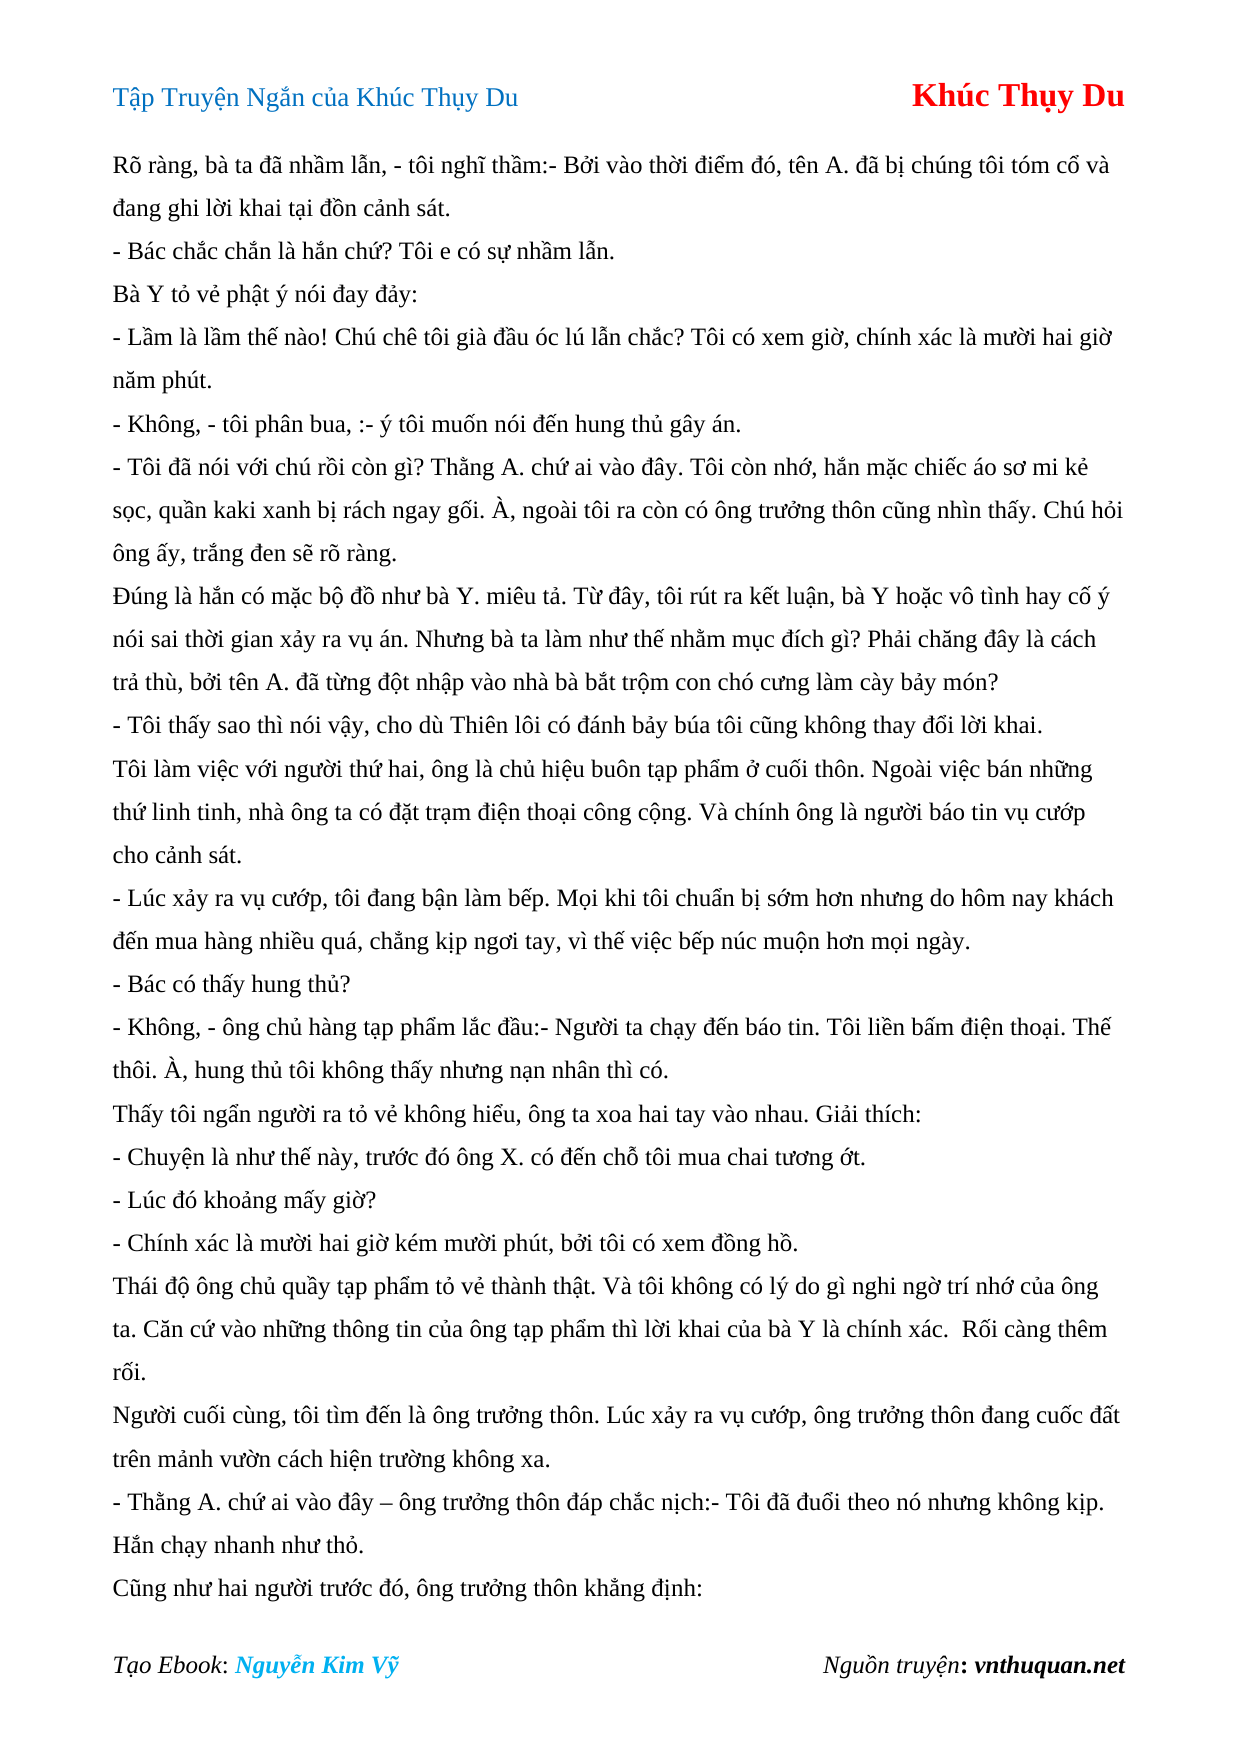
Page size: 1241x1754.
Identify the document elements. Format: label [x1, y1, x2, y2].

text [112, 150, 1128, 1602]
